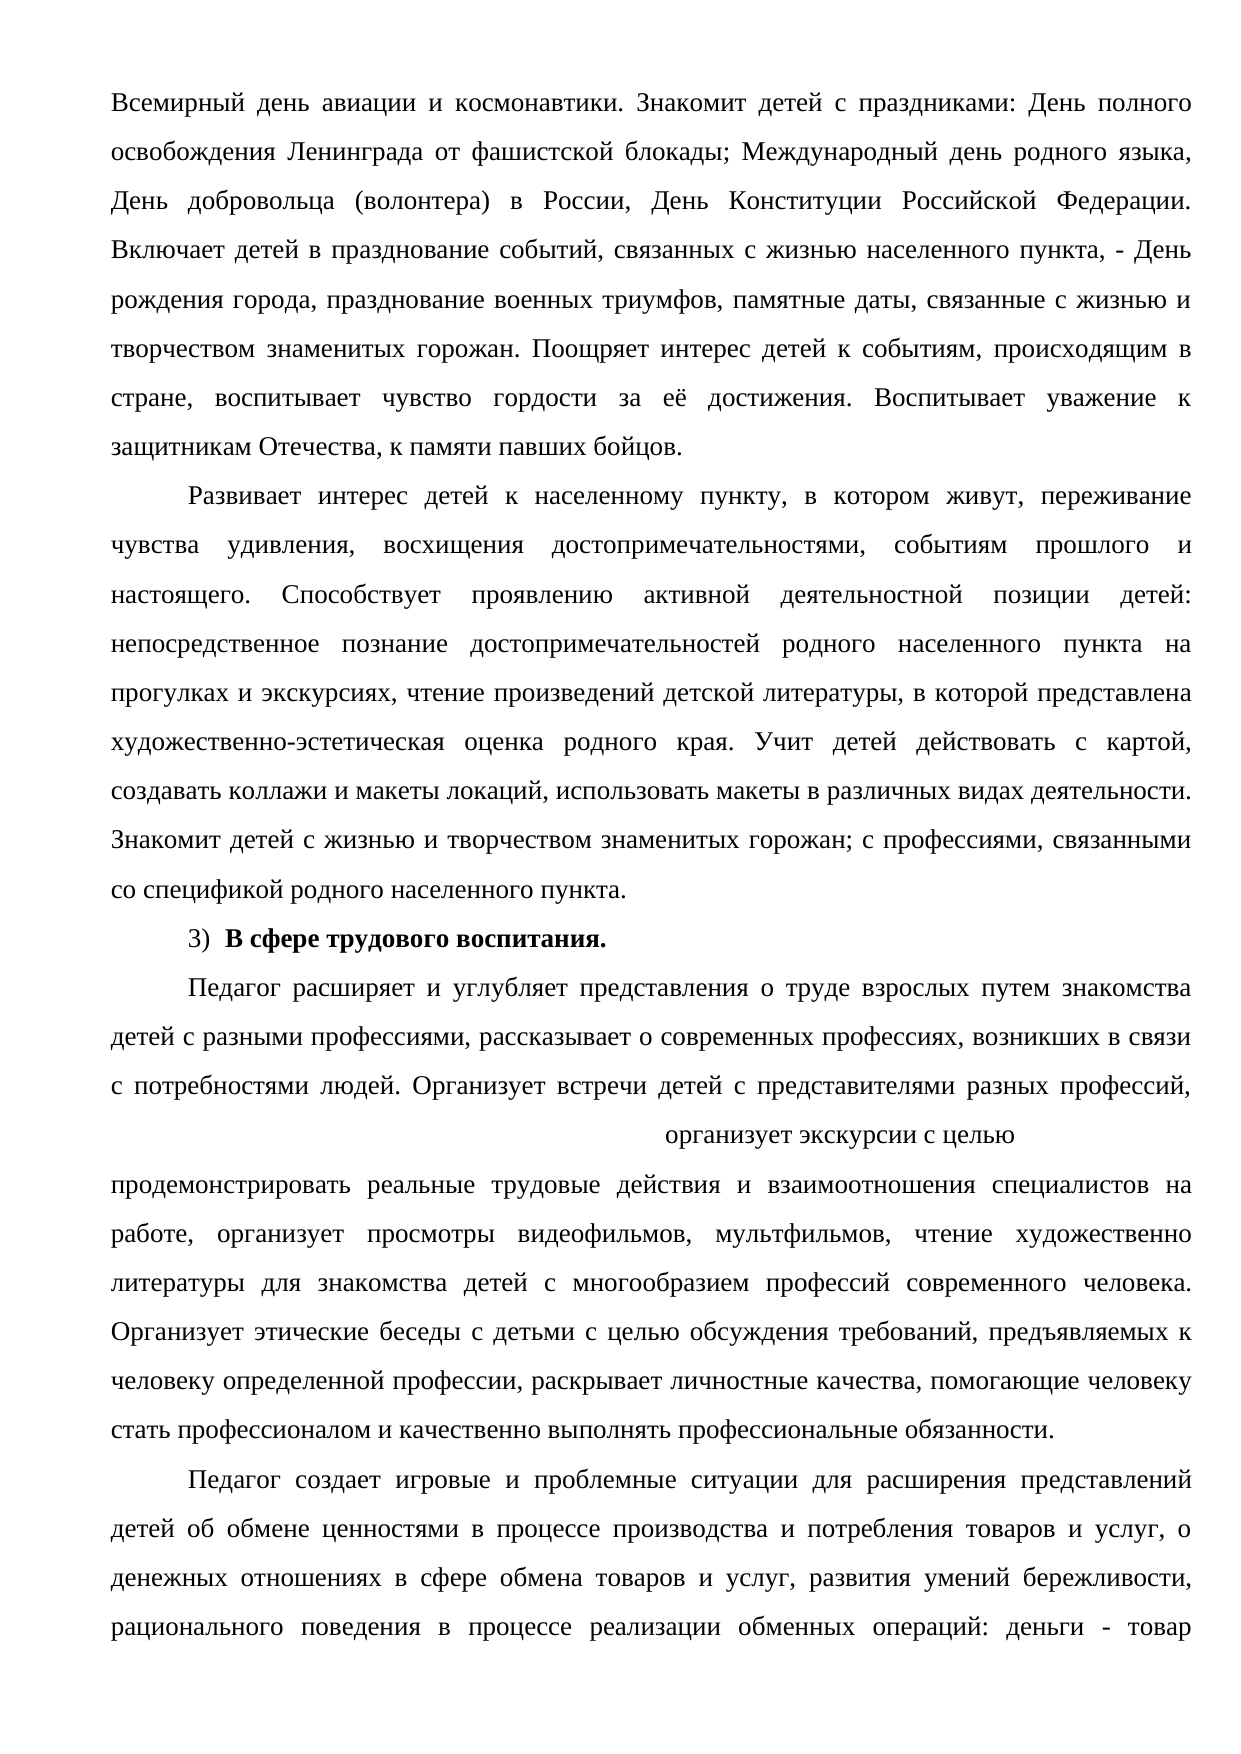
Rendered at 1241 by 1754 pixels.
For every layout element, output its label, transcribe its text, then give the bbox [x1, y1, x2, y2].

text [111, 1463, 1193, 1641]
text Развивает интерес детей к населенному пункту, в котором живут, переживание чувства удивления, восхищения достопримечательностями, событиям прошлого и настоящего. Способствует проявлению активной деятельностной позиции детей: непосредственное познание достопримечательностей родного населенного пункта на прогулках и экскурсиях, чтение произведений детской литературы, в которой представлена художественно-эстетическая оценка родного края. Учит детей действовать с картой, создавать коллажи и макеты локаций, использовать макеты в различных видах деятельности. Знакомит детей с жизнью и творчеством знаменитых горожан; с профессиями, связанными со спецификой родного населенного пункта. [111, 479, 1193, 904]
text Педагог расширяет и углубляет представления о труде взрослых путем знакомства детей с разными профессиями, рассказывает о современных профессиях, возникших в связи с потребностями людей. Организует встречи детей с представителями разных профессий, организует экскурсии с целью [111, 971, 1193, 1150]
list В сфере трудового воспитания. [111, 922, 1193, 953]
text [111, 86, 1193, 461]
text продемонстрировать реальные трудовые действия и взаимоотношения специалистов на работе, организует просмотры видеофильмов, мультфильмов, чтение художественно литературы для знакомства детей с многообразием профессий современного человека. Организует этические беседы с детьми с целью обсуждения требований, предъявляемых к человеку определенной профессии, раскрывает личностные качества, помогающие человеку стать профессионалом и качественно выполнять профессиональные обязанности. [111, 1168, 1193, 1445]
